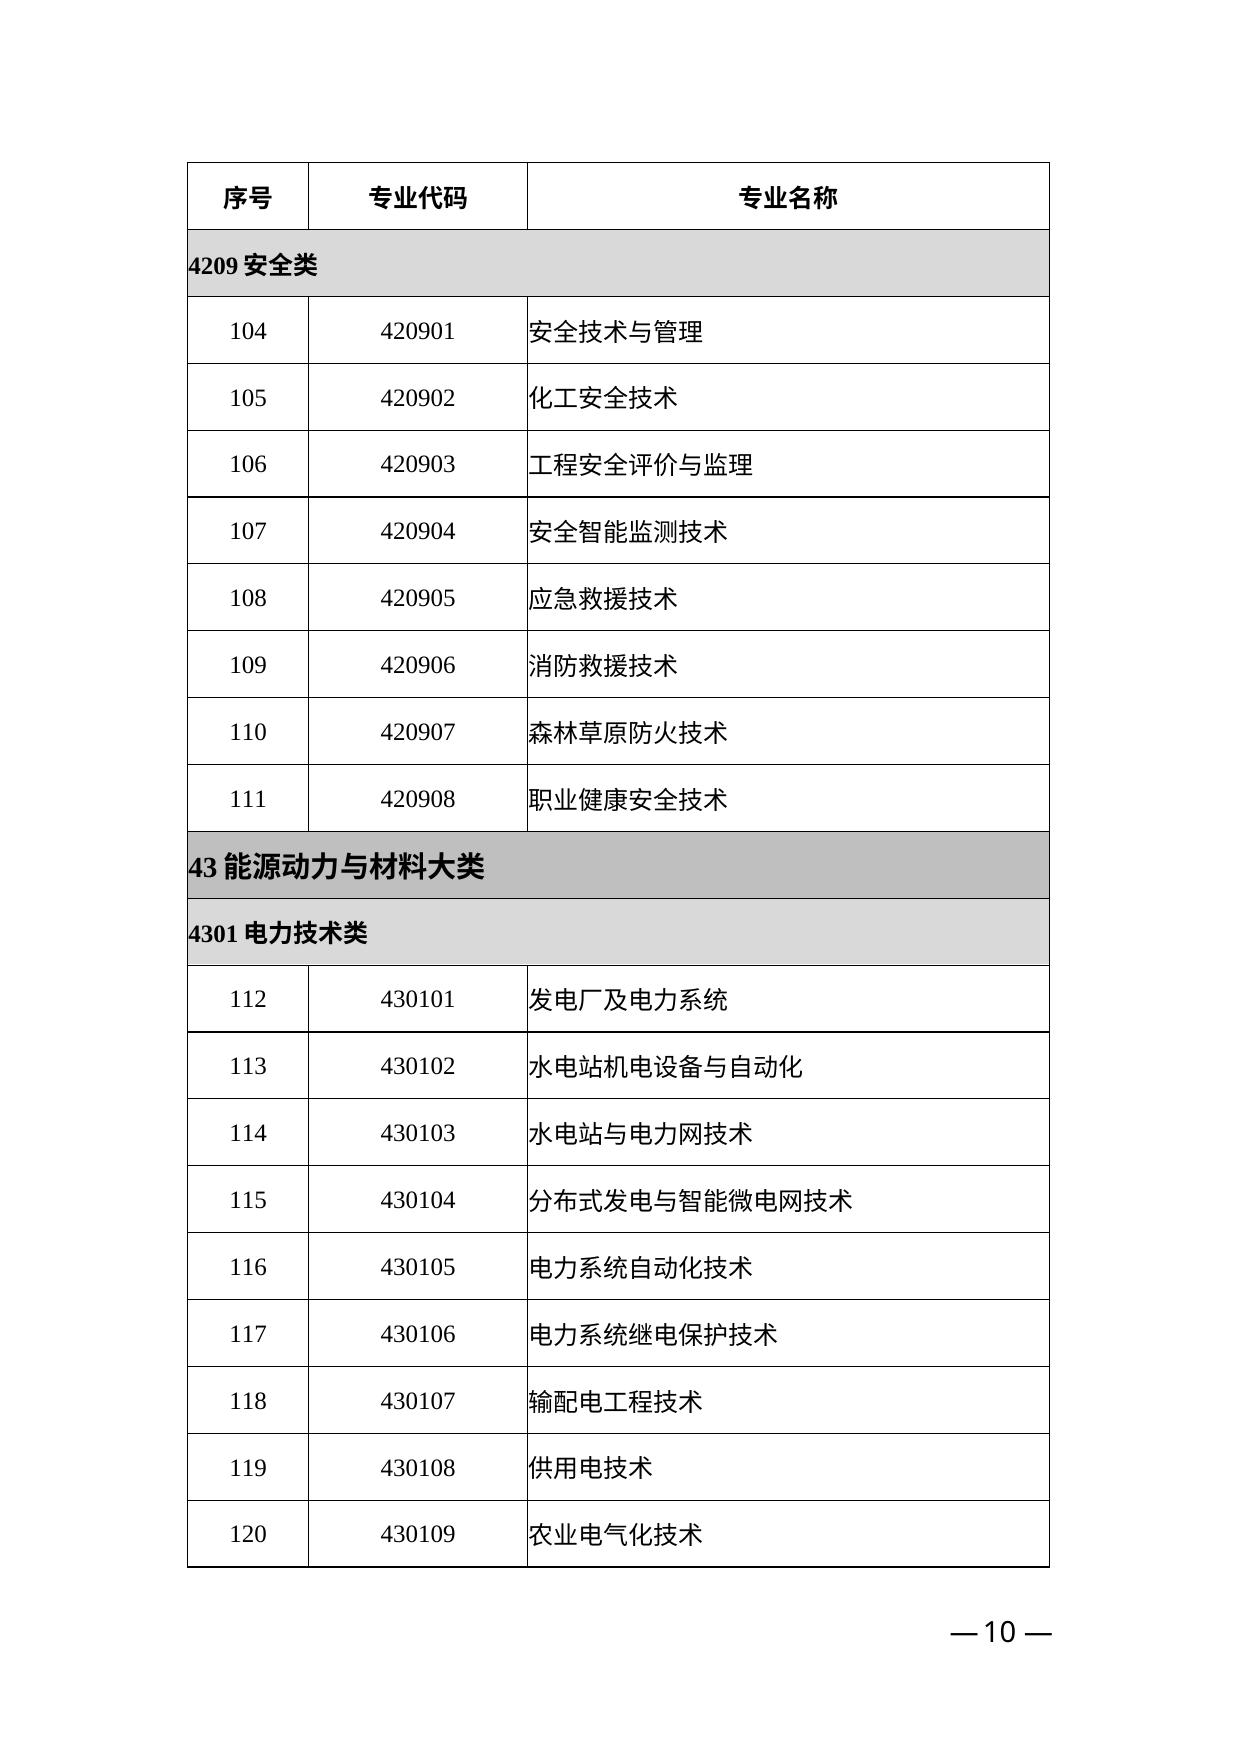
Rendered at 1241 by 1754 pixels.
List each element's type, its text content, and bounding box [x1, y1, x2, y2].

table_cell 安全智能监测技术 [528, 498, 1049, 563]
table_header 专业名称 [528, 163, 1049, 229]
table_cell 109 [188, 631, 308, 697]
table_cell 113 [188, 1033, 308, 1098]
table_cell 114 [188, 1099, 308, 1165]
table_cell 110 [188, 698, 308, 764]
table_cell 水电站与电力网技术 [528, 1099, 1049, 1165]
table_cell 430104 [309, 1166, 527, 1232]
table_cell 420906 [309, 631, 527, 697]
table_cell 430102 [309, 1033, 527, 1098]
table_cell 供用电技术 [528, 1434, 1049, 1499]
table_cell 4301电力技术类 [188, 899, 1049, 964]
table_cell 职业健康安全技术 [528, 765, 1049, 831]
table_cell 116 [188, 1233, 308, 1299]
table_header 专业代码 [309, 163, 527, 229]
table_cell 420905 [309, 564, 527, 630]
table_cell 118 [188, 1367, 308, 1433]
table_cell 工程安全评价与监理 [528, 431, 1049, 496]
table_cell 430107 [309, 1367, 527, 1433]
table_cell 420908 [309, 765, 527, 831]
table_cell 43能源动力与材料大类 [188, 832, 1049, 898]
table_cell 化工安全技术 [528, 364, 1049, 429]
table_cell 发电厂及电力系统 [528, 966, 1049, 1031]
table_cell 120 [188, 1501, 308, 1566]
table_cell 112 [188, 966, 308, 1031]
table_cell 111 [188, 765, 308, 831]
table_cell 420903 [309, 431, 527, 496]
table_cell 输配电工程技术 [528, 1367, 1049, 1433]
table_cell 420902 [309, 364, 527, 429]
table_cell 104 [188, 297, 308, 363]
table_header 序号 [188, 163, 308, 229]
table_cell 森林草原防火技术 [528, 698, 1049, 764]
table_cell 107 [188, 498, 308, 563]
table_cell 电力系统自动化技术 [528, 1233, 1049, 1299]
table_cell 应急救援技术 [528, 564, 1049, 630]
table_cell 117 [188, 1300, 308, 1366]
table_cell 430109 [309, 1501, 527, 1566]
table_cell 消防救援技术 [528, 631, 1049, 697]
table_cell 119 [188, 1434, 308, 1499]
table_cell 分布式发电与智能微电网技术 [528, 1166, 1049, 1232]
table_cell 420907 [309, 698, 527, 764]
table_cell 4209安全类 [188, 230, 1049, 296]
table_cell 安全技术与管理 [528, 297, 1049, 363]
table_cell 430103 [309, 1099, 527, 1165]
table_cell 430105 [309, 1233, 527, 1299]
table_cell 420901 [309, 297, 527, 363]
table_cell 108 [188, 564, 308, 630]
table_cell 农业电气化技术 [528, 1501, 1049, 1566]
table_cell 430108 [309, 1434, 527, 1499]
table_cell 电力系统继电保护技术 [528, 1300, 1049, 1366]
table_cell 430106 [309, 1300, 527, 1366]
table_cell 水电站机电设备与自动化 [528, 1033, 1049, 1098]
table_cell 430101 [309, 966, 527, 1031]
table_cell 420904 [309, 498, 527, 563]
table_cell 115 [188, 1166, 308, 1232]
table_cell 105 [188, 364, 308, 429]
table_cell 106 [188, 431, 308, 496]
